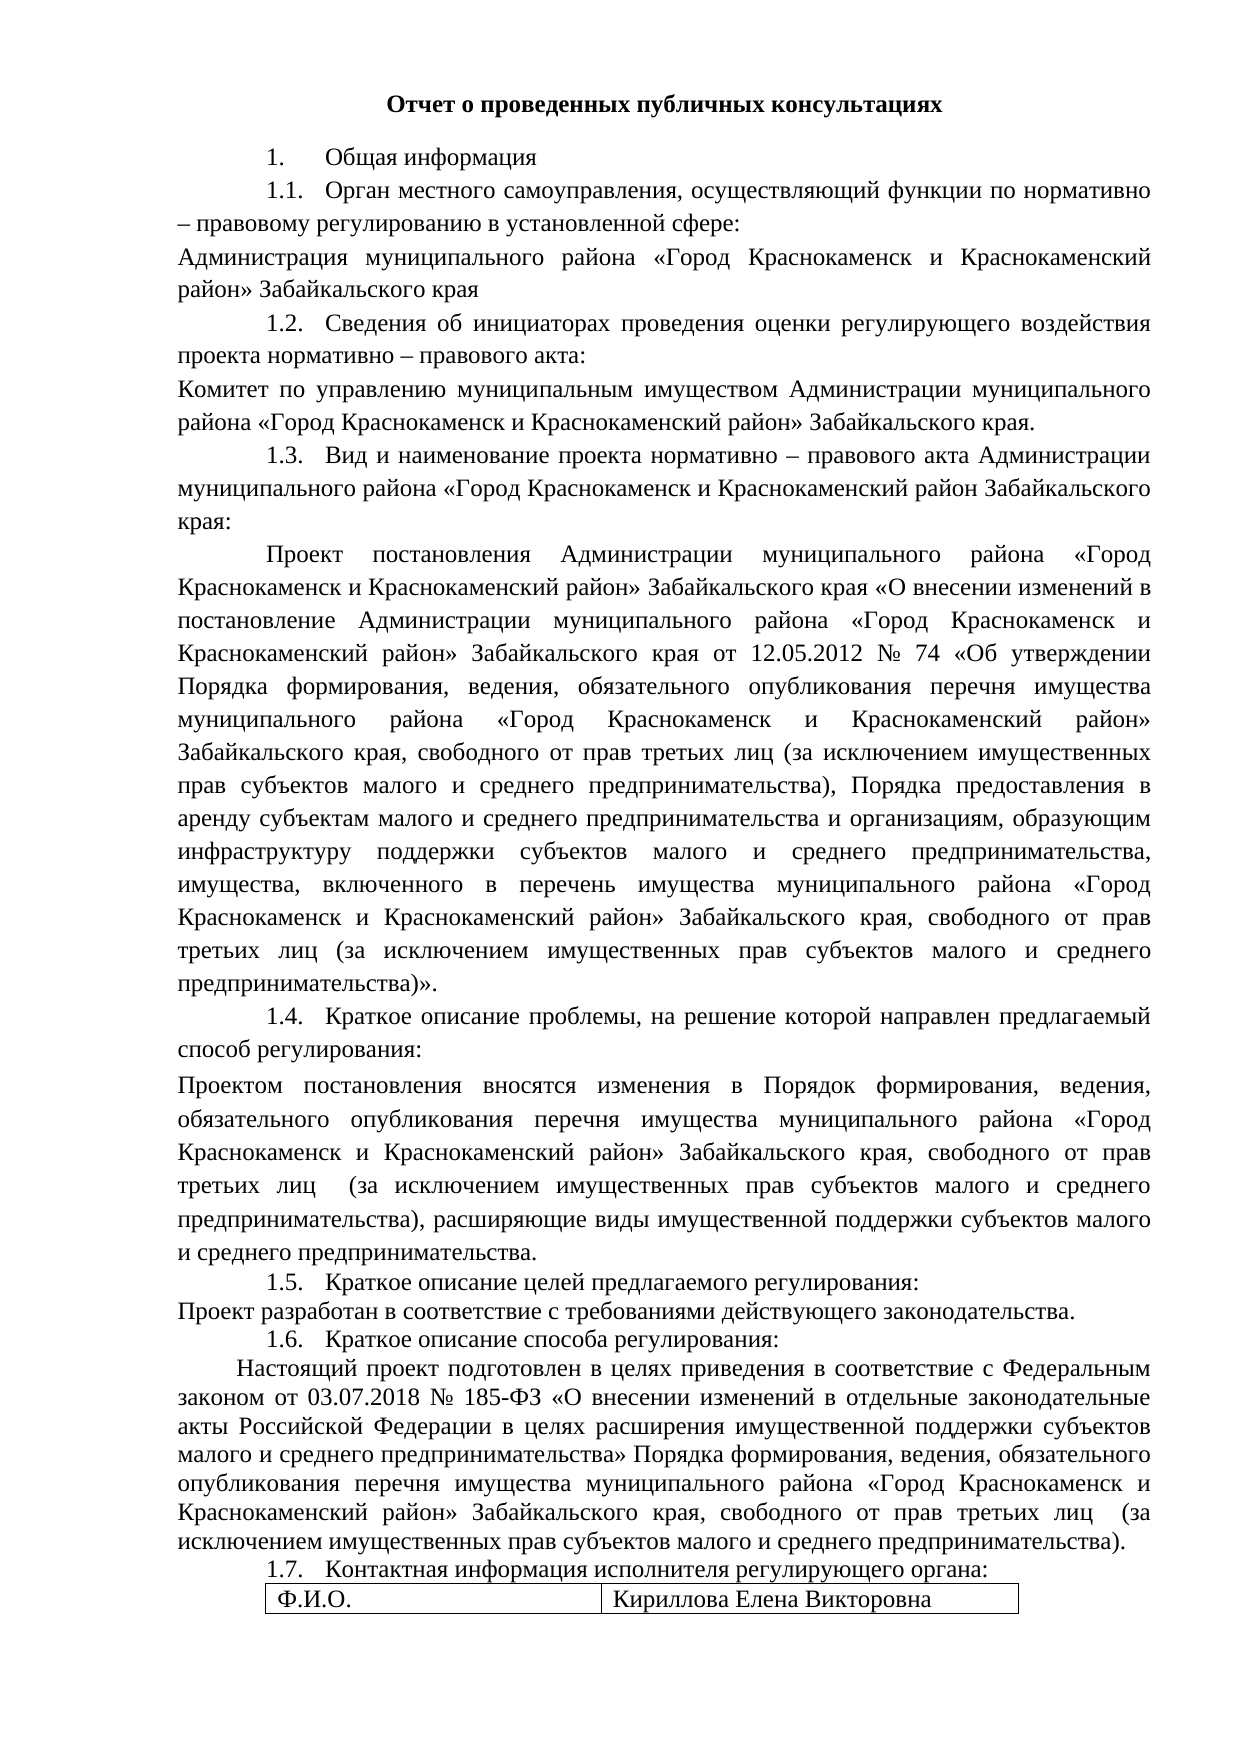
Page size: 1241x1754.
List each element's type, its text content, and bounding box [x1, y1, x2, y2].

table_header Кириллова Елена Викторовна [602, 1584, 1018, 1613]
text Проект постановления Администрации муниципального района «Город Краснокаменск и Краснокаменский район» Забайкальского края «О внесении изменений в постановление Администрации муниципального района «Город Краснокаменск и Краснокаменский район» Забайкальского края от 12.05.2012 № 74 «Об утверждении Порядка формирования, ведения, обязательного опубликования перечня имущества муниципального района «Город Краснокаменск и Краснокаменский район» Забайкальского края, свободного от прав третьих лиц (за исключением имущественных прав субъектов малого и среднего предпринимательства), Порядка предоставления в аренду субъектам малого и среднего предпринимательства и организациям, образующим инфраструктуру поддержки субъектов малого и среднего предпринимательства, имущества, включенного в перечень имущества муниципального района «Город Краснокаменск и Краснокаменский район» Забайкальского края, свободного от прав третьих лиц (за исключением имущественных прав субъектов малого и среднего предпринимательства)». [177, 539, 1152, 997]
table_header Ф.И.О. [266, 1584, 601, 1613]
list Комитет по управлению муниципальным имуществом Администрации муниципального района «Город Краснокаменск и Краснокаменский район» Забайкальского края. [177, 374, 1152, 435]
list Орган местного самоуправления, осуществляющий функции по нормативно – правовому регулированию в установленной сфере: [177, 176, 1152, 237]
list Контактная информация исполнителя регулирующего органа: [177, 1554, 1152, 1583]
list Общая информация [177, 142, 1152, 171]
text Проектом постановления вносятся изменения в Порядок формирования, ведения, обязательного опубликования перечня имущества муниципального района «Город Краснокаменск и Краснокаменский район» Забайкальского края, свободного от прав третьих лиц (за исключением имущественных прав субъектов малого и среднего предпринимательства), расширяющие виды имущественной поддержки субъектов малого и среднего предпринимательства. [177, 1067, 1152, 1267]
list Сведения об инициаторах проведения оценки регулирующего воздействия проекта нормативно – правового акта: [177, 308, 1152, 369]
list Краткое описание способа регулирования: [177, 1324, 1152, 1353]
title Проект разработан в соответствие с требованиями действующего законодательства. [177, 1296, 1152, 1324]
text Отчет о проведенных публичных консультациях [177, 89, 1152, 117]
list Вид и наименование проекта нормативно – правового акта Администрации муниципального района «Город Краснокаменск и Краснокаменский район Забайкальского края: [177, 440, 1152, 534]
list Администрация муниципального района «Город Краснокаменск и Краснокаменский район» Забайкальского края [177, 242, 1152, 303]
subtitle Настоящий проект подготовлен в целях приведения в соответствие с Федеральным законом от 03.07.2018 № 185-ФЗ «О внесении изменений в отдельные законодательные акты Российской Федерации в целях расширения имущественной поддержки субъектов малого и среднего предпринимательства» Порядка формирования, ведения, обязательного опубликования перечня имущества муниципального района «Город Краснокаменск и Краснокаменский район» Забайкальского края, свободного от прав третьих лиц (за исключением имущественных прав субъектов малого и среднего предпринимательства). [177, 1353, 1152, 1554]
list Краткое описание проблемы, на решение которой направлен предлагаемый способ регулирования: [177, 1001, 1152, 1063]
list Краткое описание целей предлагаемого регулирования: [177, 1267, 1152, 1296]
